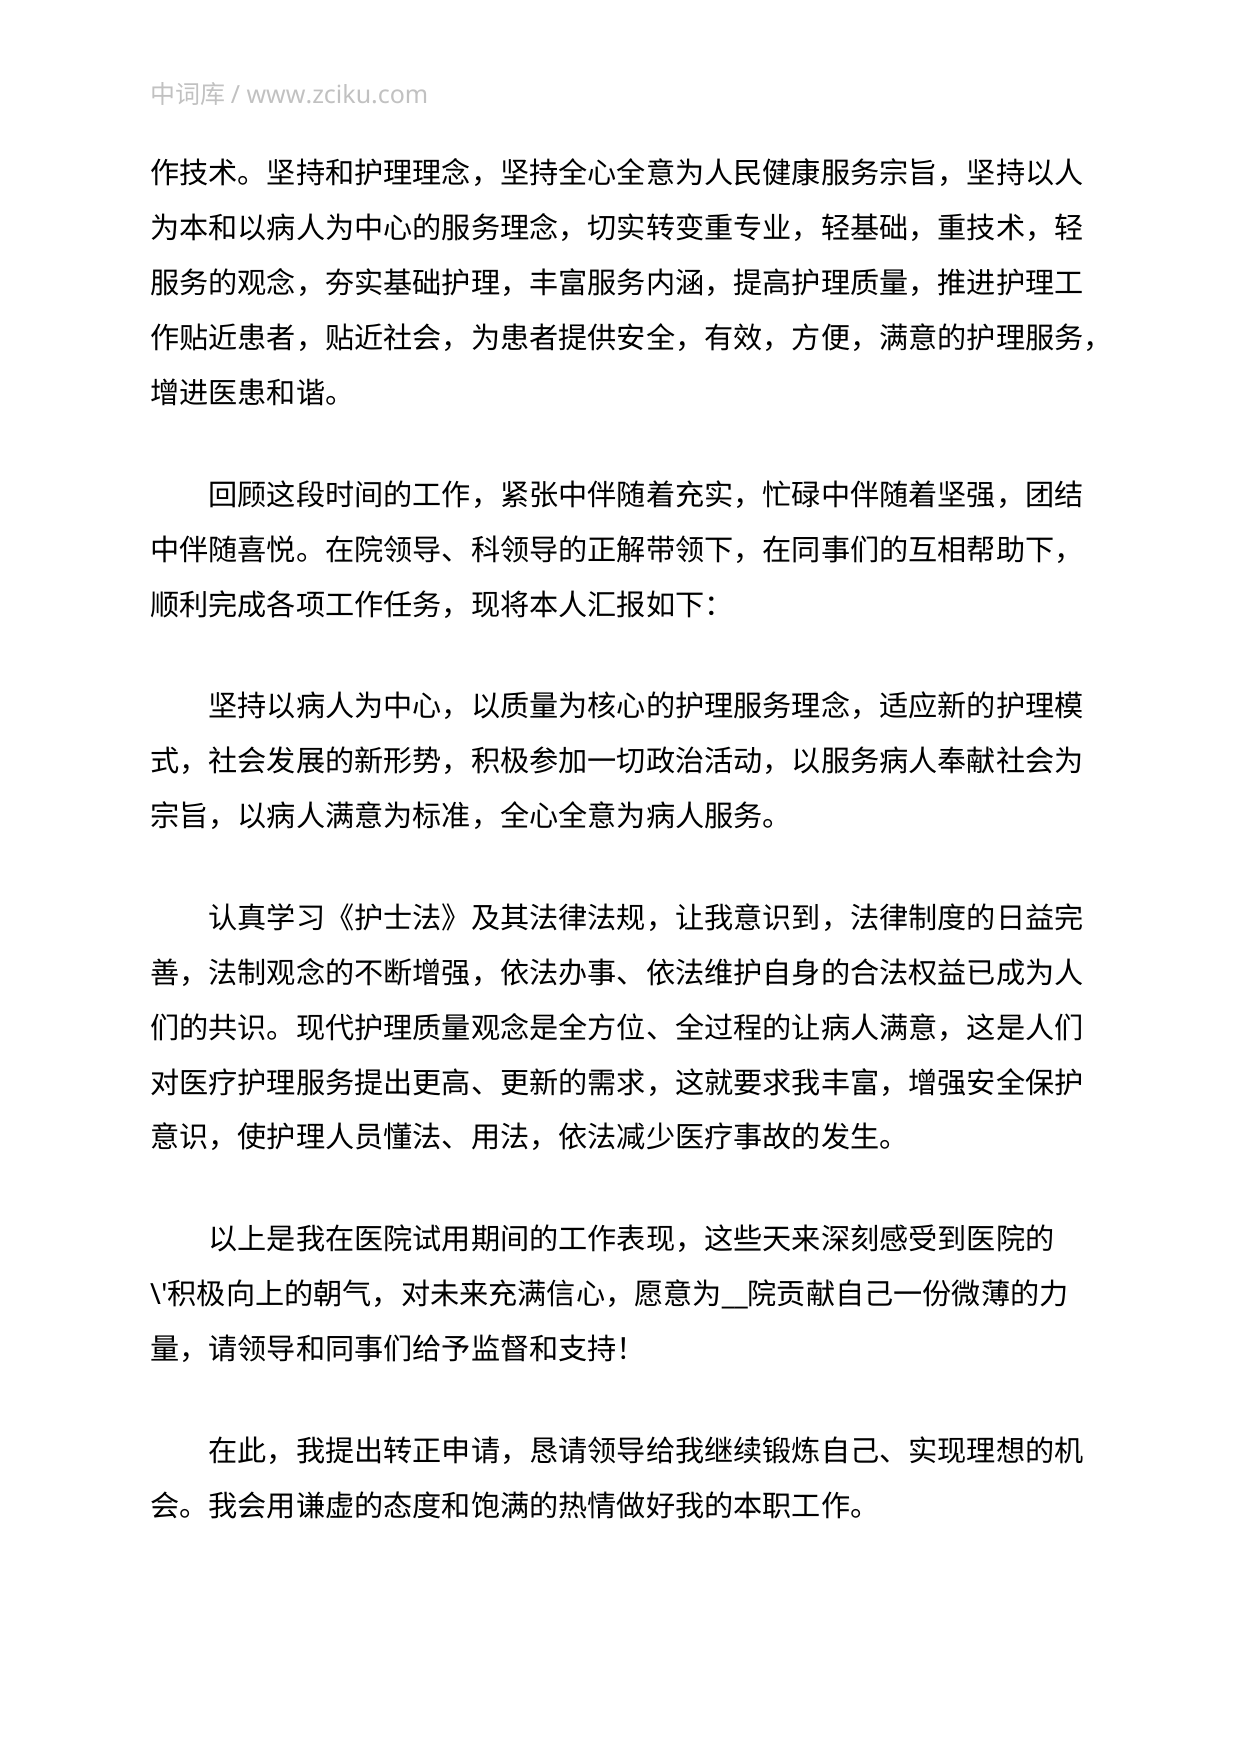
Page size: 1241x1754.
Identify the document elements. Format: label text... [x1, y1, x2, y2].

text 回顾这段时间的工作，紧张中伴随着充实，忙碌中伴随着坚强，团结中伴随喜悦。在院领导、科领导的正解带领下，在同事们的互相帮助下，顺利完成各项工作任务，现将本人汇报如下： [150, 471, 1090, 623]
text 坚持以病人为中心，以质量为核心的护理服务理念，适应新的护理模式，社会发展的新形势，积极参加一切政治活动，以服务病人奉献社会为宗旨，以病人满意为标准，全心全意为病人服务。 [150, 683, 1090, 835]
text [150, 150, 1090, 412]
text 以上是我在医院试用期间的工作表现，这些天来深刻感受到医院的\'积极向上的朝气，对未来充满信心，愿意为__院贡献自己一份微薄的力量，请领导和同事们给予监督和支持！ [150, 1216, 1090, 1368]
text 认真学习《护士法》及其法律法规，让我意识到，法律制度的日益完善，法制观念的不断增强，依法办事、依法维护自身的合法权益已成为人们的共识。现代护理质量观念是全方位、全过程的让病人满意，这是人们对医疗护理服务提出更高、更新的需求，这就要求我丰富，增强安全保护意识，使护理人员懂法、用法，依法减少医疗事故的发生。 [150, 894, 1090, 1156]
text 在此，我提出转正申请，恳请领导给我继续锻炼自己、实现理想的机会。我会用谦虚的态度和饱满的热情做好我的本职工作。 [150, 1427, 1090, 1525]
